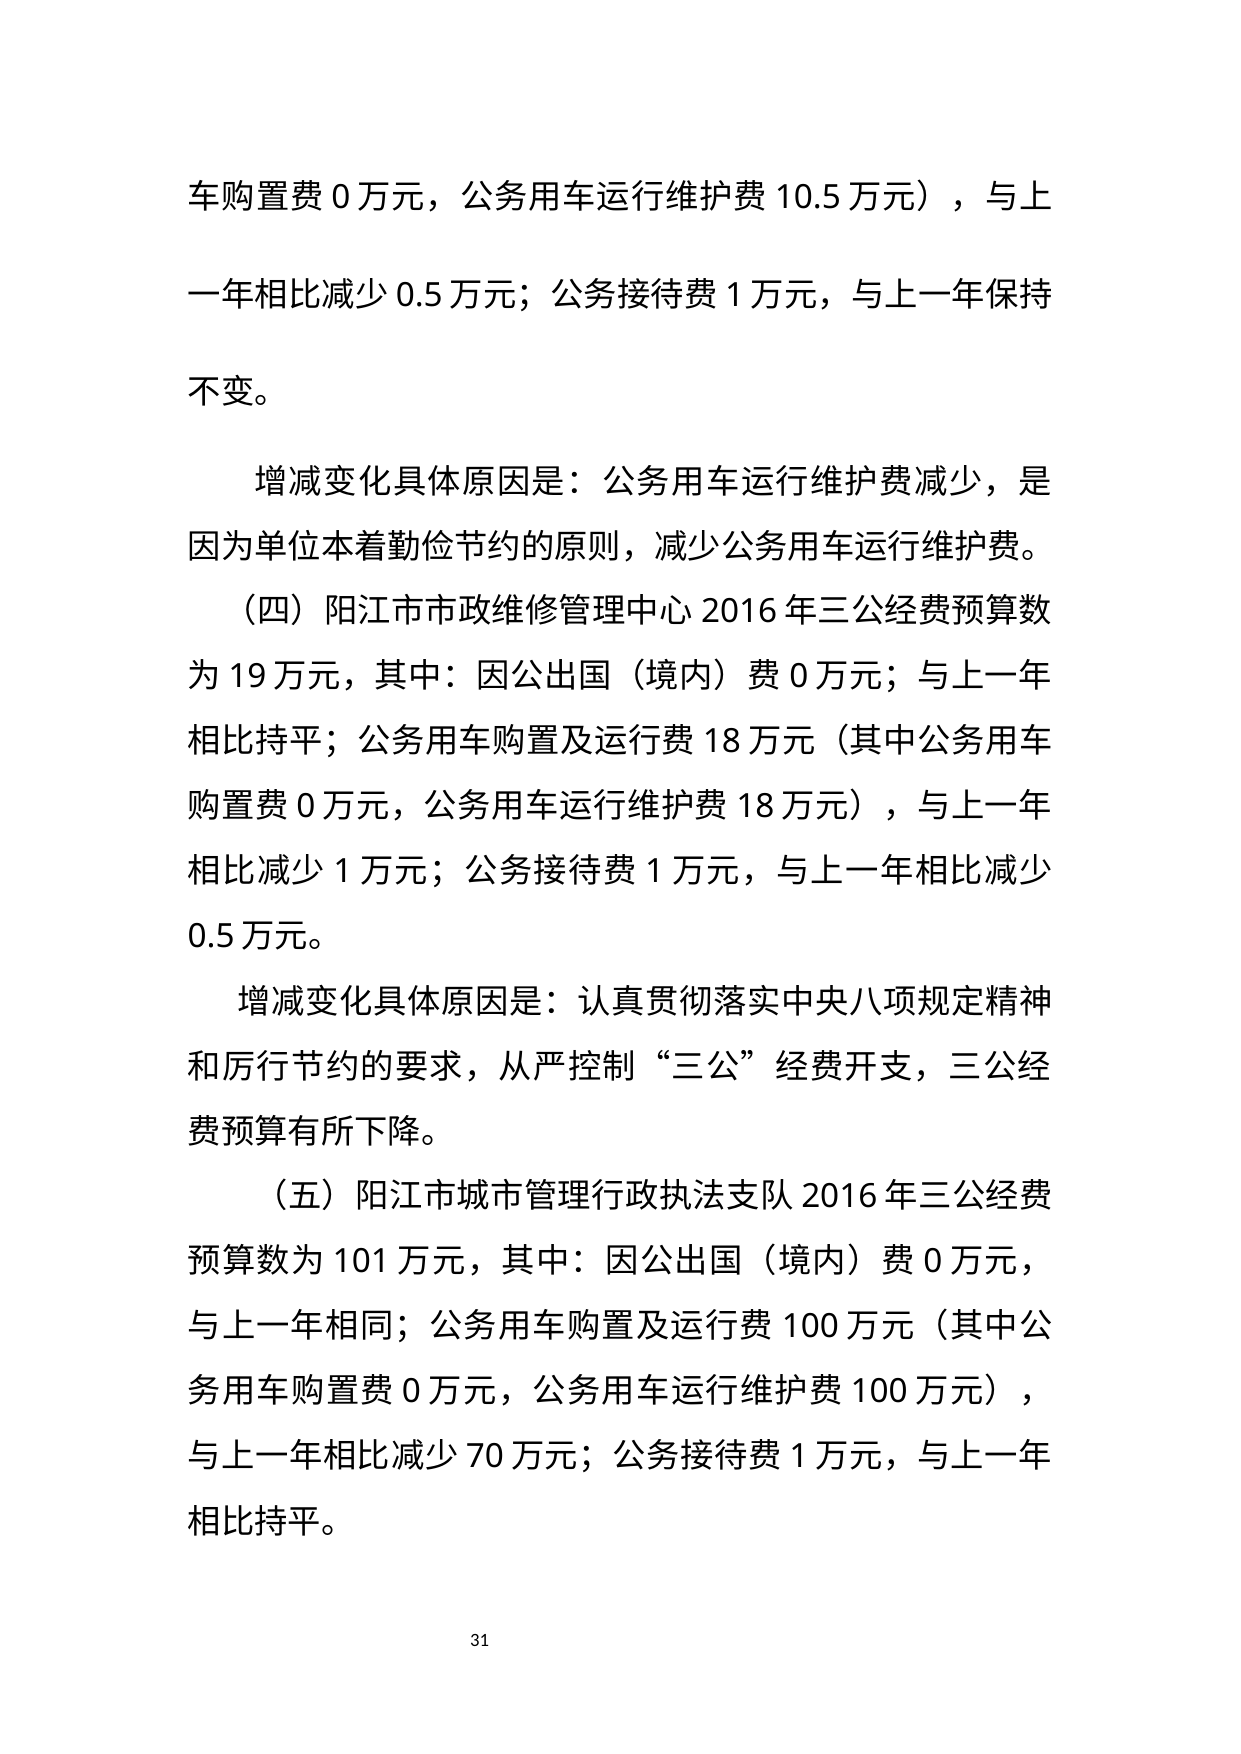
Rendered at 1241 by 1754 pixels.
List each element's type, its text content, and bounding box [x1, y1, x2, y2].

text 增减变化具体原因是：公务用车运行维护费减少，是因为单位本着勤俭节约的原则，减少公务用车运行维护费。 [187, 446, 1053, 576]
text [187, 162, 1053, 422]
text 增减变化具体原因是：认真贯彻落实中央八项规定精神和厉行节约的要求，从严控制“三公”经费开支，三公经费预算有所下降。 [187, 966, 1053, 1161]
list （四）阳江市市政维修管理中心2016年三公经费预算数为19万元，其中：因公出国（境内）费0万元；与上一年相比持平；公务用车购置及运行费18万元（其中公务用车购置费0万元，公务用车运行维护费18万元），与上一年相比减少1万元；公务接待费1万元，与上一年相比减少0.5万元。 [187, 576, 1053, 966]
text （五）阳江市城市管理行政执法支队2016年三公经费预算数为101万元，其中：因公出国（境内）费0万元，与上一年相同；公务用车购置及运行费100万元（其中公务用车购置费0万元，公务用车运行维护费100万元），与上一年相比减少70万元；公务接待费1万元，与上一年相比持平。 [187, 1161, 1053, 1551]
